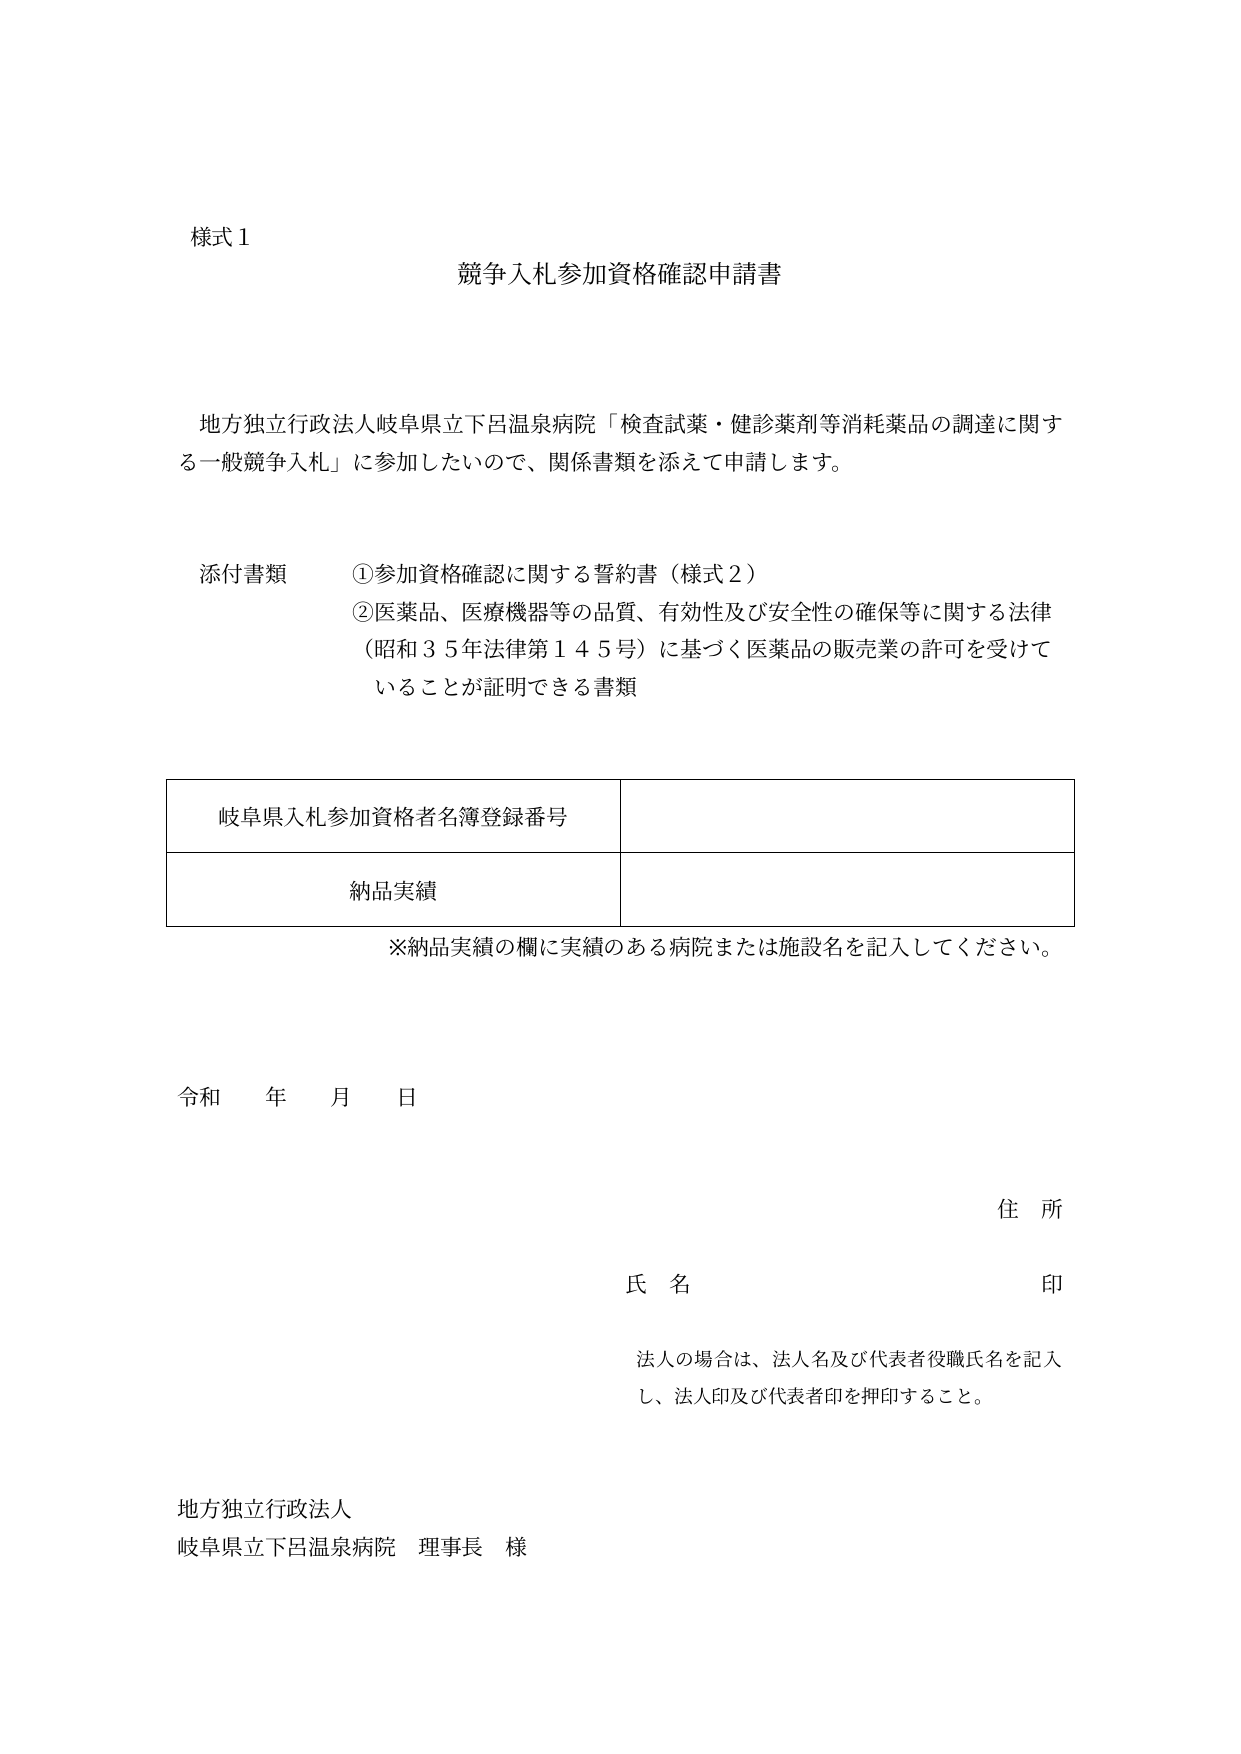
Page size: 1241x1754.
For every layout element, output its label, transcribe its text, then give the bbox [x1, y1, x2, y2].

table_cell 納品実績 [167, 853, 620, 926]
table_header 岐阜県入札参加資格者名簿登録番号 [167, 780, 620, 852]
text 地方独立行政法人 [177, 1490, 1063, 1527]
text 地方独立行政法人岐阜県立下呂温泉病院「検査試薬・健診薬剤等消耗薬品の調達に関する一般競争入札」に参加したいので、関係書類を添えて申請します。 [177, 404, 1063, 479]
text 令和 年 月 日 [177, 1077, 1063, 1115]
text ※納品実績の欄に実績のある病院または施設名を記入してください。 [177, 927, 1063, 965]
text 法人の場合は、法人名及び代表者役職氏名を記入し、法人印及び代表者印を押印すること。 [637, 1340, 1063, 1415]
text 岐阜県立下呂温泉病院 理事長 様 [177, 1527, 1063, 1565]
text 競争入札参加資格確認申請書 [177, 254, 1063, 292]
text （昭和３５年法律第１４５号）に基づく医薬品の販売業の許可を受けて [177, 629, 1063, 667]
text 添付書類 ①参加資格確認に関する誓約書（様式２） [177, 554, 1063, 592]
text ②医薬品、医療機器等の品質、有効性及び安全性の確保等に関する法律 [177, 592, 1063, 629]
table_header [621, 780, 1074, 852]
text 様式１ [190, 217, 1063, 254]
table_cell [621, 853, 1074, 926]
text 住 所 [177, 1190, 1063, 1227]
text 氏 名 印 [177, 1265, 1063, 1302]
text いることが証明できる書類 [177, 667, 1063, 704]
